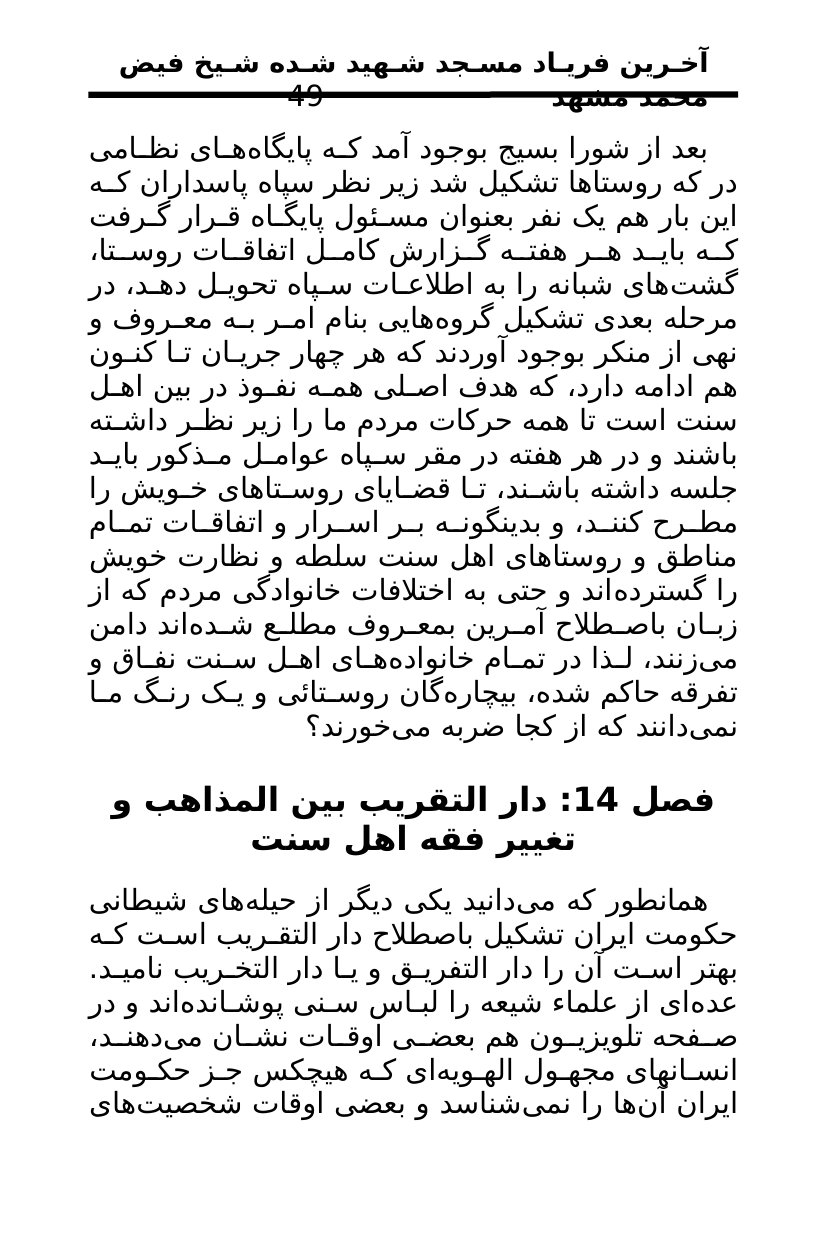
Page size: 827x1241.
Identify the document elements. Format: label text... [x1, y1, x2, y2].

text بعد از شورا بسیج بوجود آمد که پایگاه‌های نظامی در که روستاها تشکیل شد زیر نظر سپاه پاسداران که این بار هم یک نفر بعنوان مسئول پایگاه قرار گرفت که باید هر هفته گزارش کامل اتفاقات روستا، گشت‌های شبانه را به اطلاعات سپاه تحویل دهد، در مرحله بعدی تشکیل گروه‌هایی بنام امر به معروف و نهی از منکر بوجود آوردند که هر چهار جریان تا کنون هم ادامه دارد، که هدف اصلی همه نفوذ در بین اهل سنت است تا همه حرکات مردم ما را زیر نظر داشته باشند و در هر هفته در مقر سپاه عوامل مذکور باید جلسه داشته باشند، تا قضایای روستاهای خویش را مطرح کنند، و بدینگونه بر اسرار و اتفاقات تمام مناطق و روستاهای اهل سنت سلطه و نظارت خویش را گسترده‌اند و حتی به اختلافات خانوادگی مردم که از زبان باصطلاح آمرین بمعروف مطلع شده‌اند دامن می‌زنند، لذا در تمام خانواده‌های اهل سنت نفاق و تفرقه حاکم شده، بیچاره‌گان روستائی و یک رنگ ما نمی‌دانند که از کجا ضربه می‌خورند؟ [89, 132, 738, 743]
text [89, 883, 738, 1121]
text فصل 14: دار التقریب بین المذاهب و تغییر فقه اهل سنت [89, 780, 738, 858]
